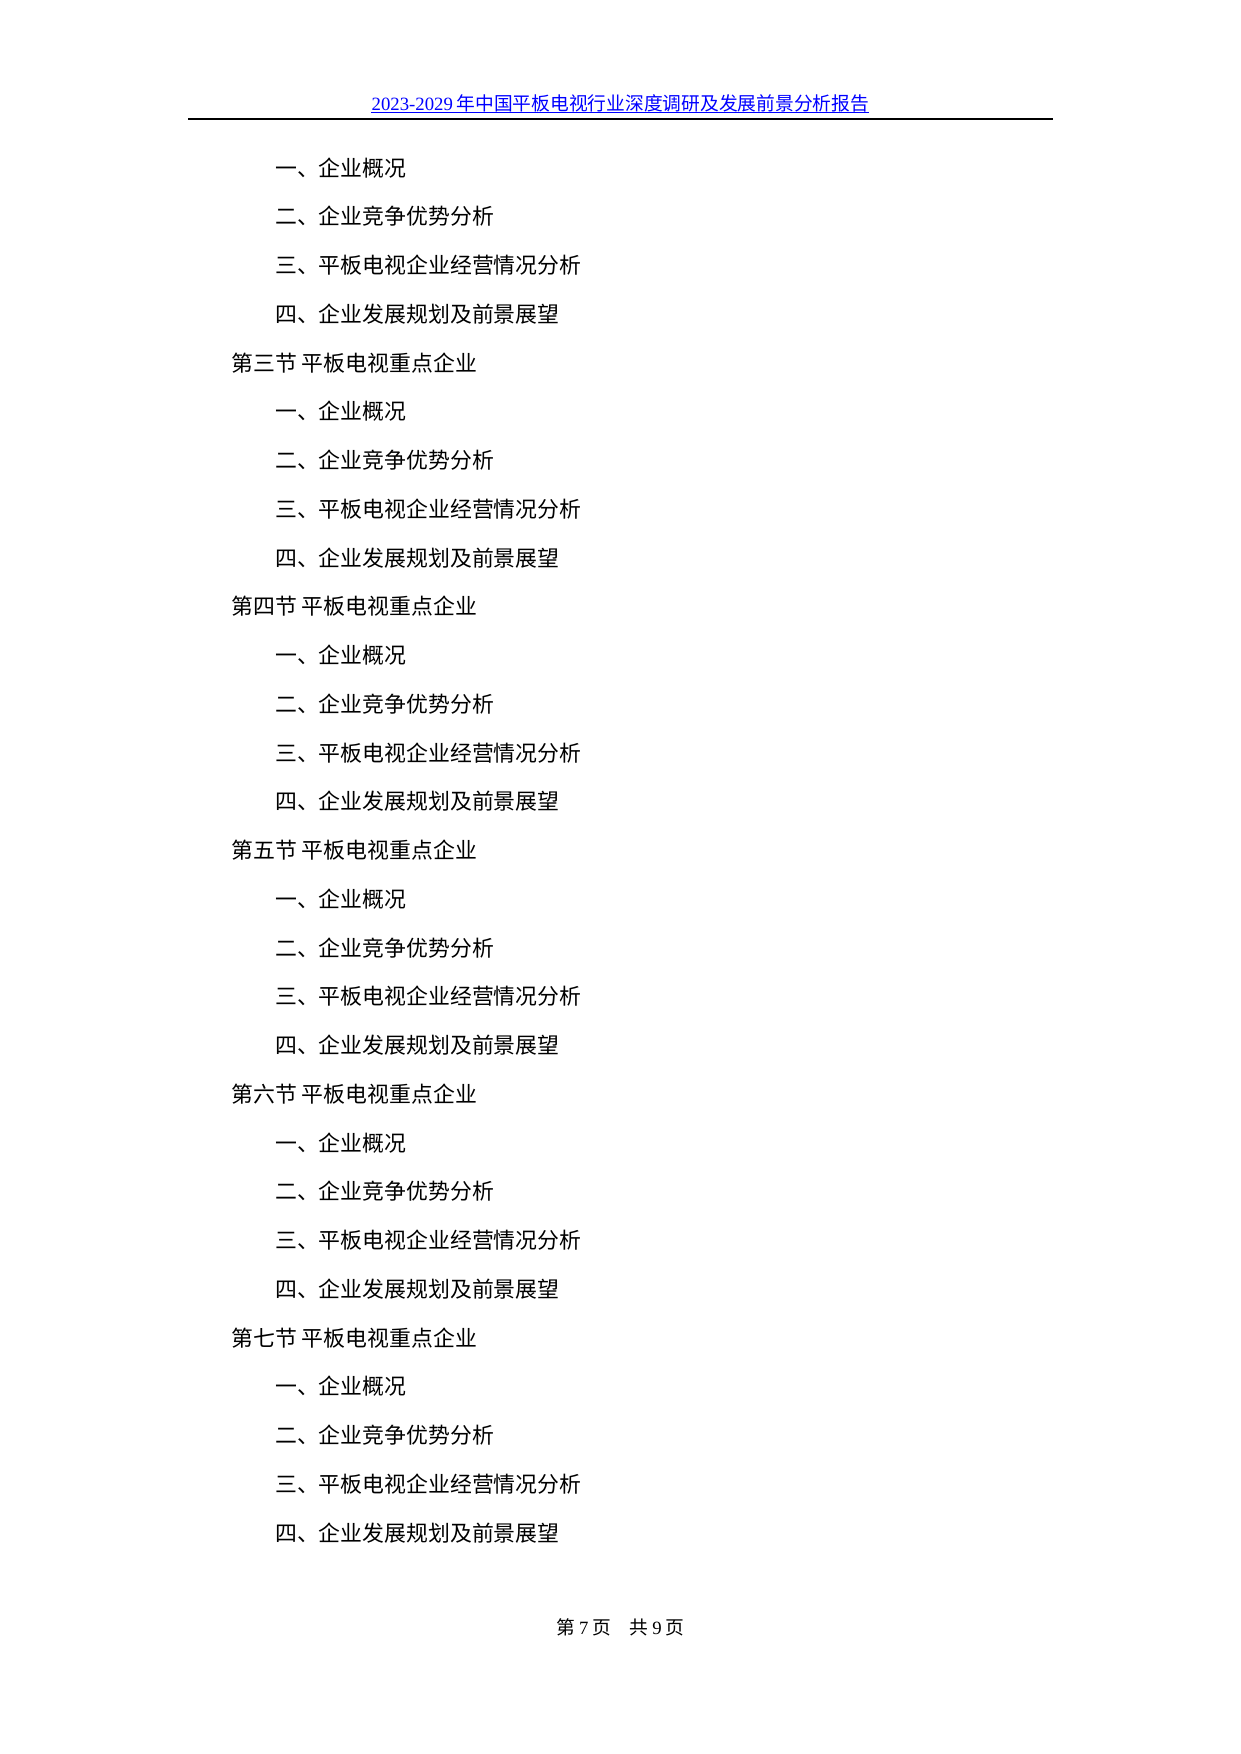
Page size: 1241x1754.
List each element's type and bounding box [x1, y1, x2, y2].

text [187, 150, 1053, 1548]
